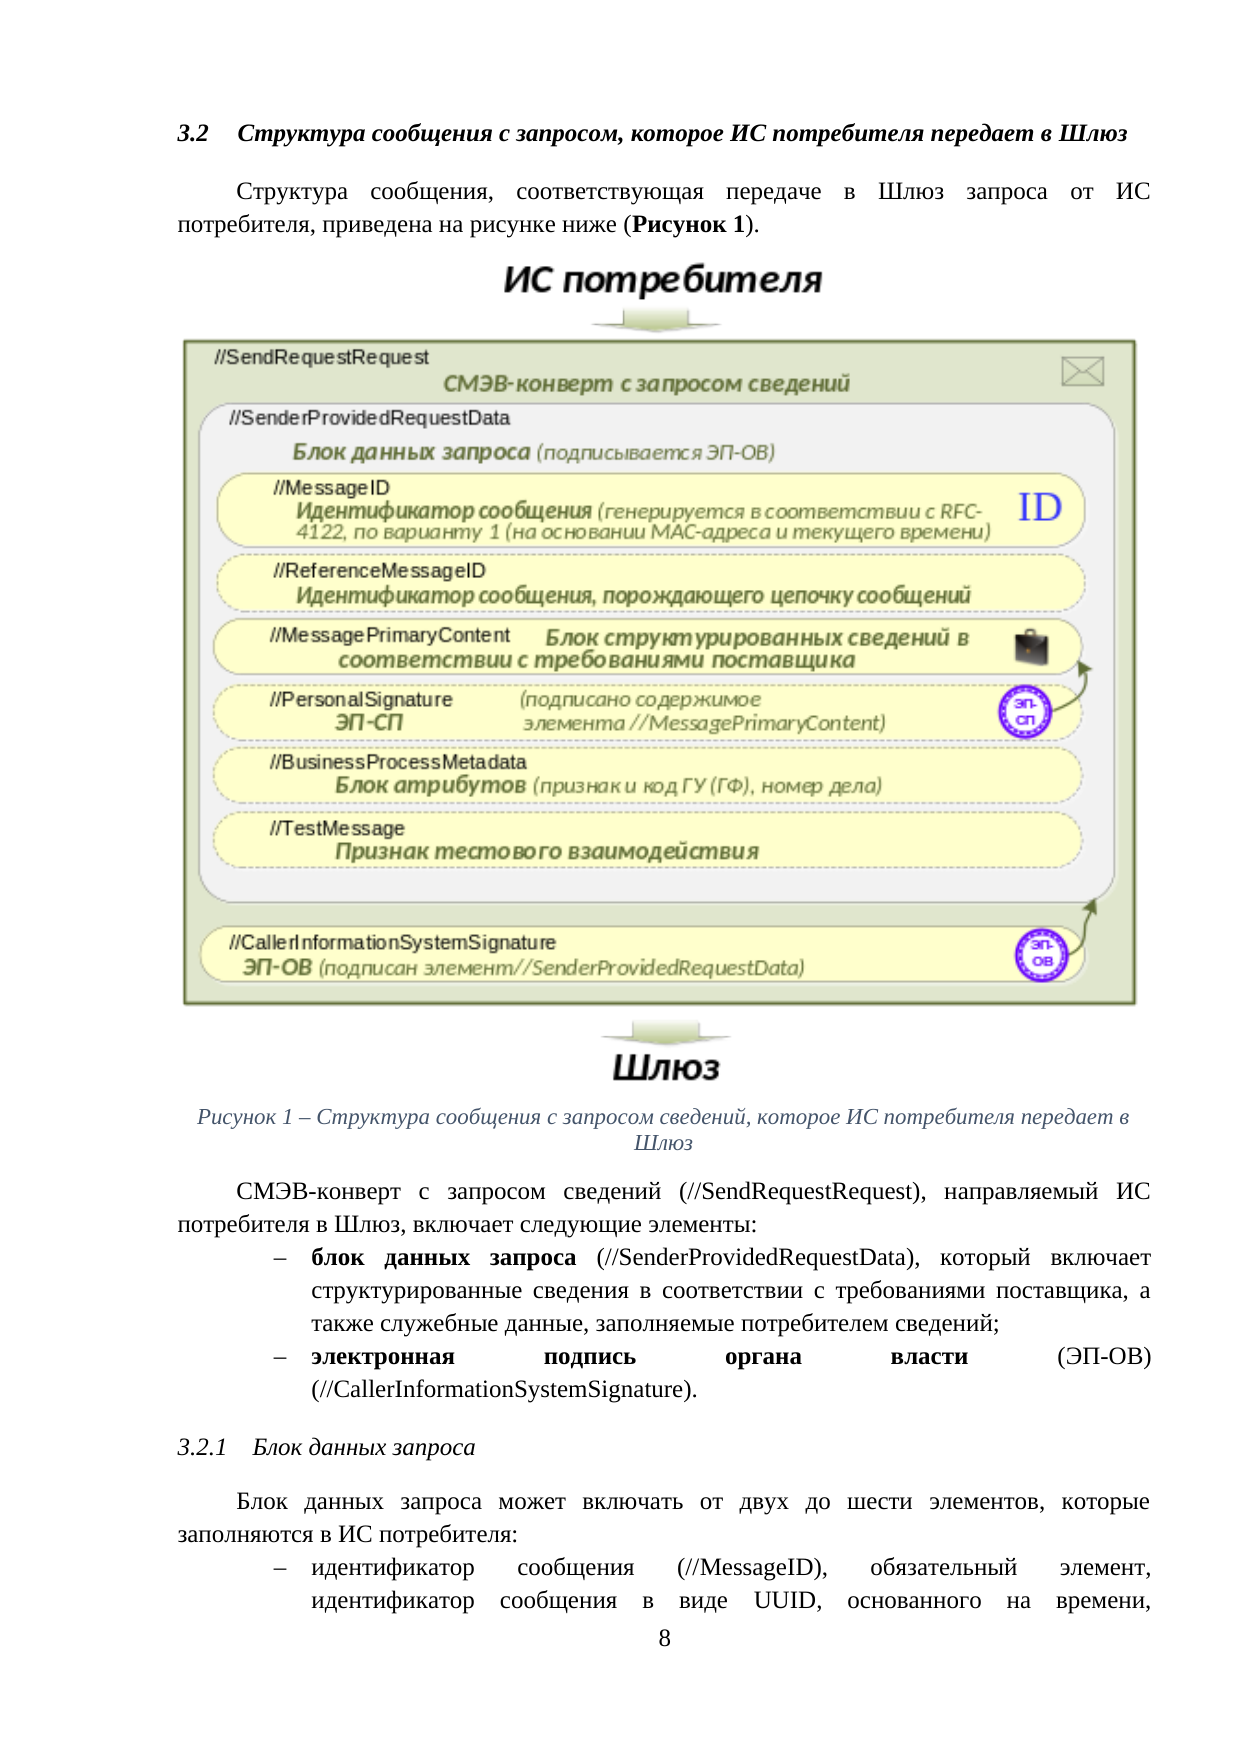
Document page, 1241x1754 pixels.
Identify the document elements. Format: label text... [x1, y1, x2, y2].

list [274, 1552, 1152, 1614]
text СМЭВ-конверт с запросом сведений (//SendRequestRequest), направляемый ИС потребителя в Шлюз, включает следующие элементы: [177, 1176, 1152, 1238]
list электронная подпись органа власти (ЭП-ОВ) (//CallerInformationSystemSignature). [274, 1341, 1152, 1403]
text Структура сообщения, соответствующая передаче в Шлюз запроса от ИС потребителя, приведена на рисунке ниже (Рисунок 1). [177, 176, 1152, 238]
text Блок данных запроса может включать от двух до шести элементов, которые заполняются в ИС потребителя: [177, 1486, 1152, 1548]
list блок данных запроса (//SenderProvidedRequestData), который включает структурированные сведения в соответствии с требованиями поставщика, а также служебные данные, заполняемые потребителем сведений; [274, 1242, 1152, 1337]
subtitle Структура сообщения с запросом, которое ИС потребителя передает в Шлюз [177, 118, 1152, 147]
subtitle Блок данных запроса [177, 1432, 1152, 1461]
